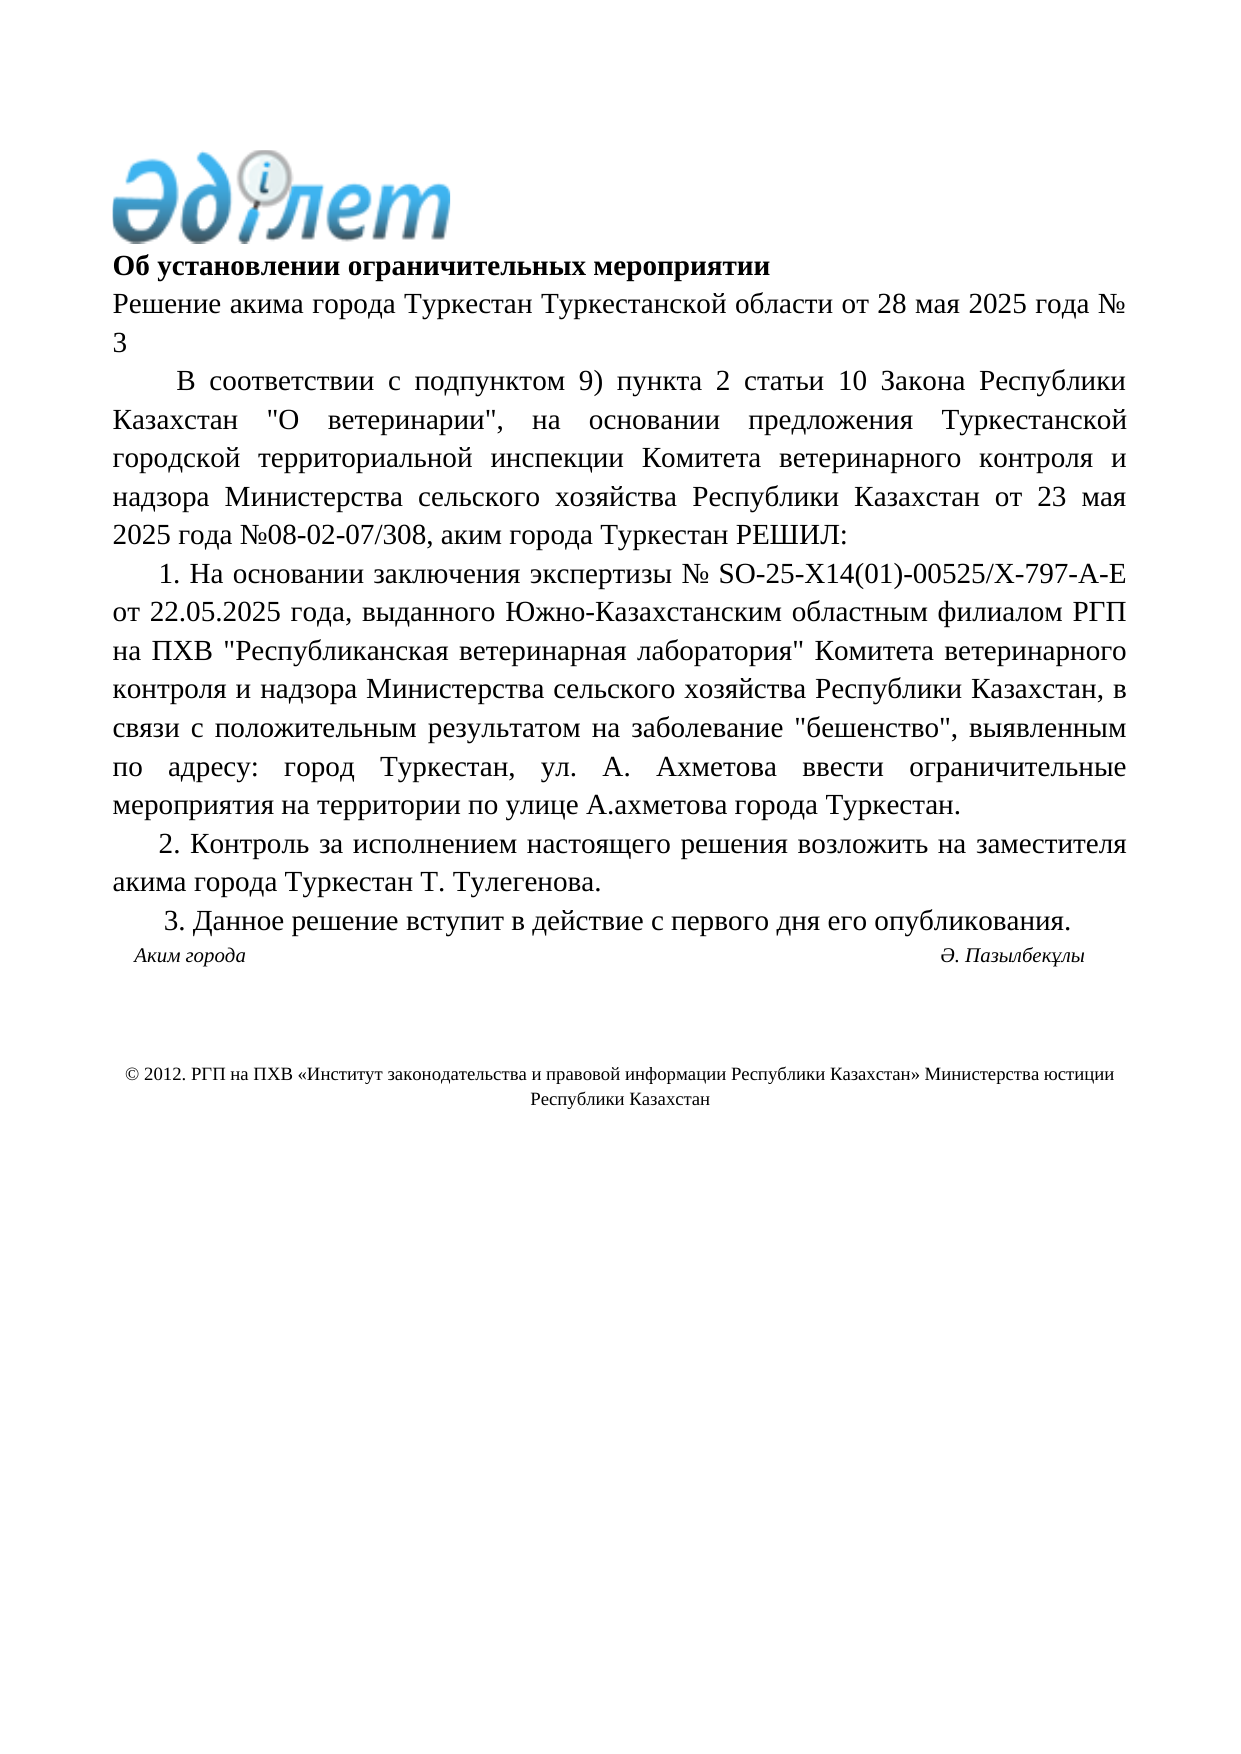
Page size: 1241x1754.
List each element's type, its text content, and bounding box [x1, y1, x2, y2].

table_header Ә. Пазылбекұлы [939, 941, 1240, 972]
text Решение акима города Туркестан Туркестанской области от 28 мая 2025 года № 3 [112, 286, 1128, 358]
text 3. Данное решение вступит в действие с первого дня его опубликования. [112, 903, 1128, 936]
table_header Аким города [101, 941, 939, 972]
text Об установлении ограничительных мероприятии [112, 248, 1128, 281]
text © 2012. РГП на ПХВ «Институт законодательства и правовой информации Республики Казахстан» Министерства юстиции Республики Казахстан [112, 1063, 1128, 1109]
picture [112, 150, 451, 244]
text В соответствии с подпунктом 9) пункта 2 статьи 10 Закона Республики Казахстан "О ветеринарии", на основании предложения Туркестанской городской территориальной инспекции Комитета ветеринарного контроля и надзора Министерства сельского хозяйства Республики Казахстан от 23 мая 2025 года №08-02-07/308, аким города Туркестан РЕШИЛ: [112, 363, 1128, 551]
text 1. На основании заключения экспертизы № SO-25-X14(01)-00525/X-797-А-E от 22.05.2025 года, выданного Южно-Казахстанским областным филиалом РГП на ПХВ "Республиканская ветеринарная лаборатория" Комитета ветеринарного контроля и надзора Министерства сельского хозяйства Республики Казахстан, в связи с положительным результатом на заболевание "бешенство", выявленным по адресу: город Туркестан, ул. А. Ахметова ввести ограничительные мероприятия на территории по улице А.ахметова города Туркестан. [112, 556, 1128, 821]
text 2. Контроль за исполнением настоящего решения возложить на заместителя акима города Туркестан Т. Тулегенова. [112, 826, 1128, 898]
